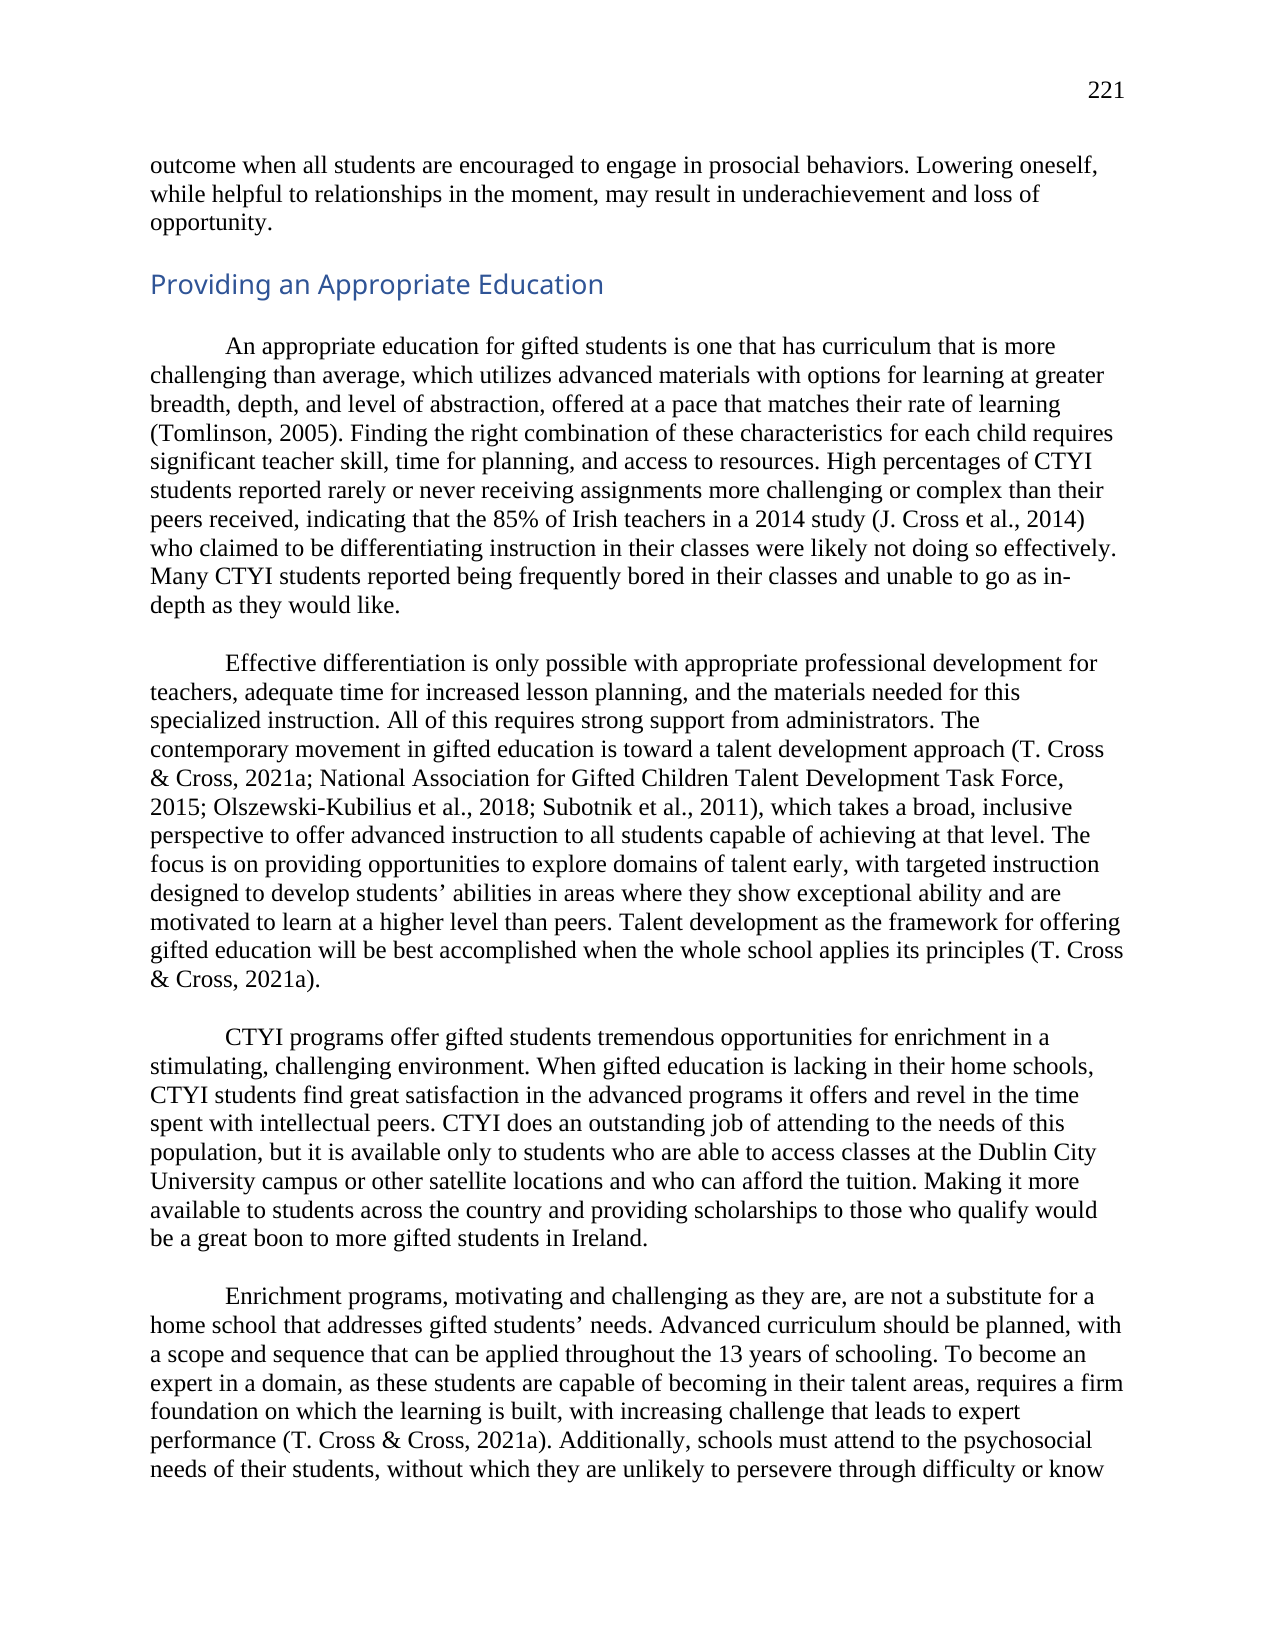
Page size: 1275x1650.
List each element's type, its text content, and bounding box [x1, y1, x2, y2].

text An appropriate education for gifted students is one that has curriculum that is more challenging than average, which utilizes advanced materials with options for learning at greater breadth, depth, and level of abstraction, offered at a pace that matches their rate of learning (Tomlinson, 2005). Finding the right combination of these characteristics for each child requires significant teacher skill, time for planning, and access to resources. High percentages of CTYI students reported rarely or never receiving assignments more challenging or complex than their peers received, indicating that the 85% of Irish teachers in a 2014 study (J. Cross et al., 2014) who claimed to be differentiating instruction in their classes were likely not doing so effectively. Many CTYI students reported being frequently bored in their classes and unable to go as in-depth as they would like. [150, 331, 1125, 619]
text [150, 150, 1125, 236]
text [150, 1281, 1125, 1483]
text CTYI programs offer gifted students tremendous opportunities for enrichment in a stimulating, challenging environment. When gifted education is lacking in their home schools, CTYI students find great satisfaction in the advanced programs it offers and revel in the time spent with intellectual peers. CTYI does an outstanding job of attending to the needs of this population, but it is available only to students who are able to access classes at the Dublin City University campus or other satellite locations and who can afford the tuition. Making it more available to students across the country and providing scholarships to those who qualify would be a great boon to more gifted students in Ireland. [150, 1022, 1125, 1252]
subtitle Providing an Appropriate Education [150, 265, 1125, 302]
text Effective differentiation is only possible with appropriate professional development for teachers, adequate time for increased lesson planning, and the materials needed for this specialized instruction. All of this requires strong support from administrators. The contemporary movement in gifted education is toward a talent development approach (T. Cross & Cross, 2021a; National Association for Gifted Children Talent Development Task Force, 2015; Olszewski-Kubilius et al., 2018; Subotnik et al., 2011), which takes a broad, inclusive perspective to offer advanced instruction to all students capable of achieving at that level. The focus is on providing opportunities to explore domains of talent early, with targeted instruction designed to develop students’ abilities in areas where they show exceptional ability and are motivated to learn at a higher level than peers. Talent development as the framework for offering gifted education will be best accomplished when the whole school applies its principles (T. Cross & Cross, 2021a). [150, 648, 1125, 993]
